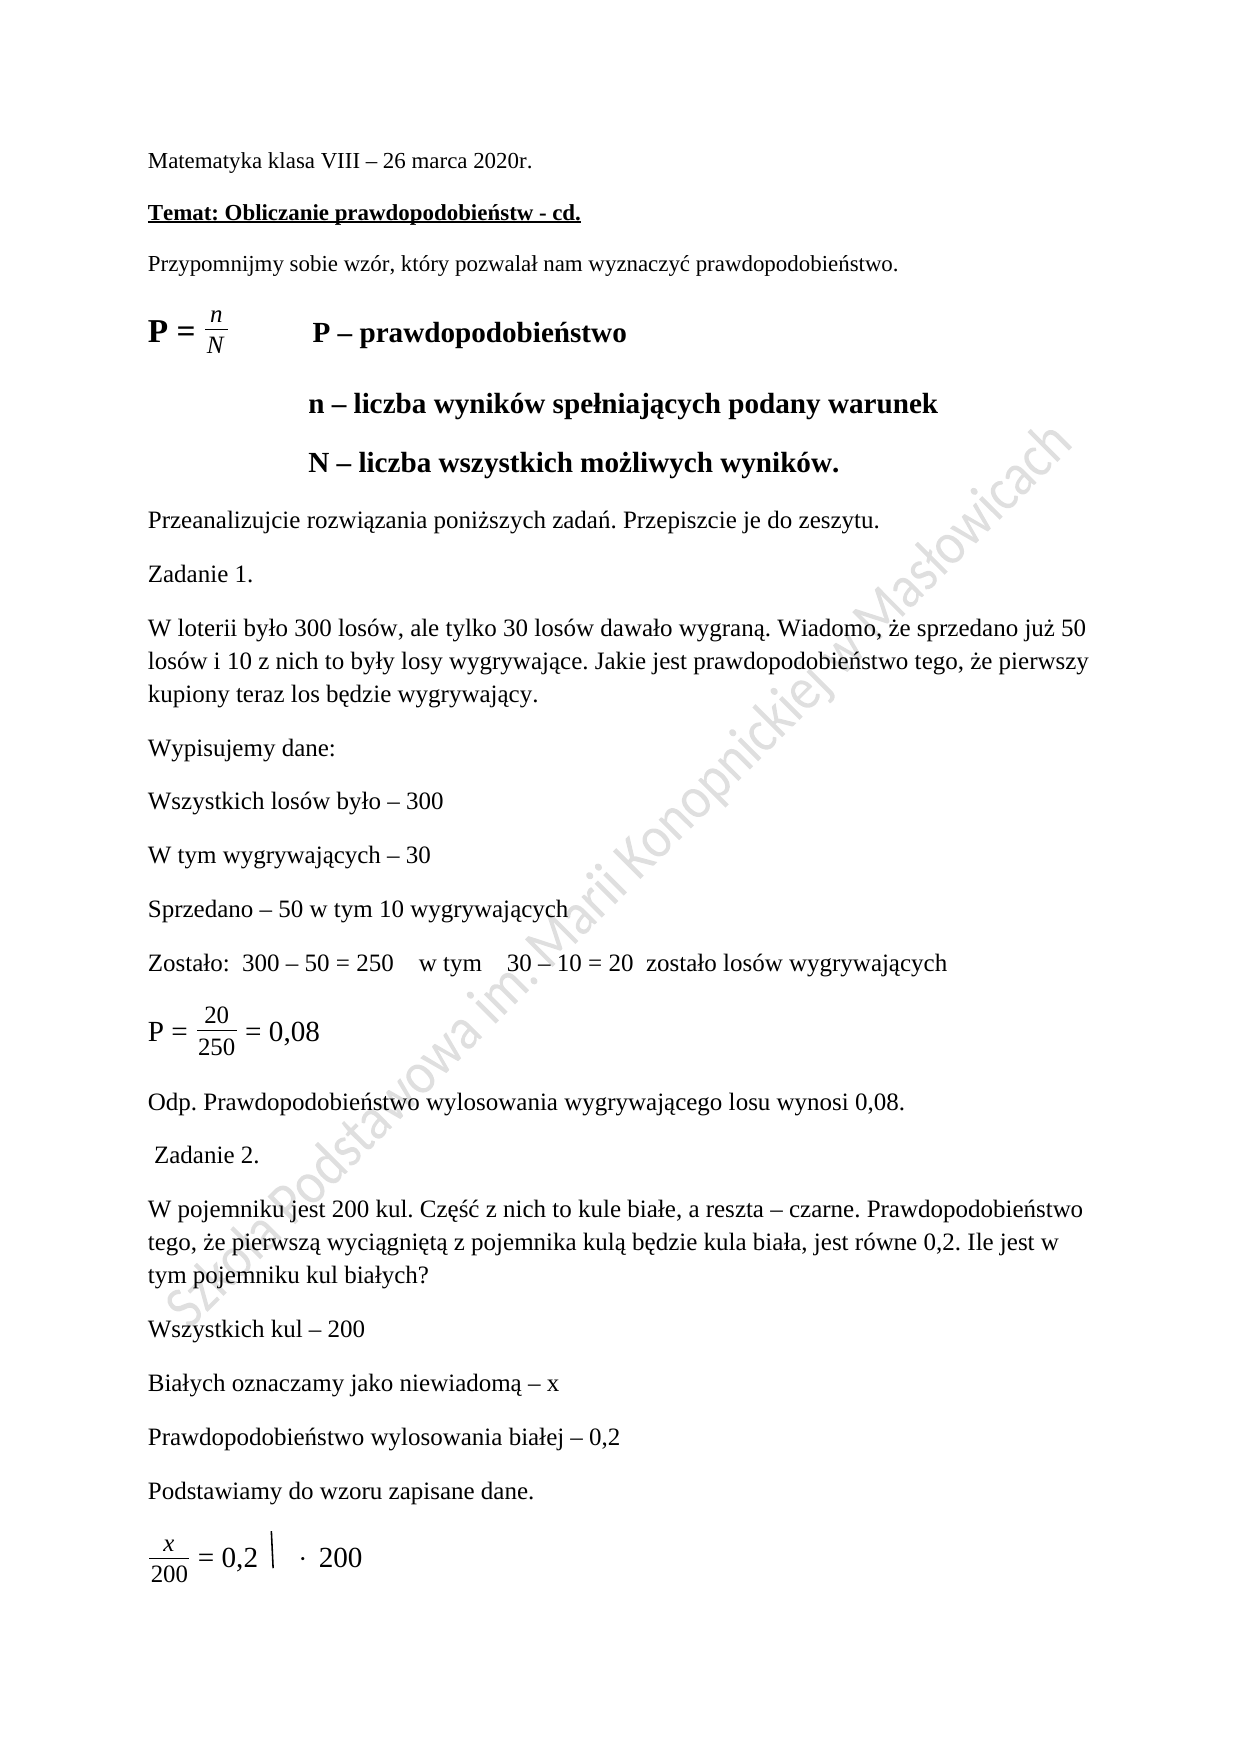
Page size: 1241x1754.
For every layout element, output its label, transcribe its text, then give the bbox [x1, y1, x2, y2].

text Zadanie 1. [148, 559, 1093, 588]
text n – liczba wyników spełniających podany warunek [148, 386, 1093, 420]
text Wszystkich losów było – 300 [148, 786, 1093, 815]
text Białych oznaczamy jako niewiadomą – x [148, 1368, 1093, 1397]
text Odp. Prawdopodobieństwo wylosowania wygrywającego losu wynosi 0,08. [148, 1087, 1093, 1115]
text P = = 0,08 [148, 1002, 1093, 1061]
text Zostało: 300 – 50 = 250 w tym 30 – 10 = 20 zostało losów wygrywających [148, 948, 1093, 977]
text P = P – prawdopodobieństwo [148, 301, 1093, 360]
text Prawdopodobieństwo wylosowania białej – 0,2 [148, 1422, 1093, 1451]
text Przeanalizujcie rozwiązania poniższych zadań. Przepiszcie je do zeszytu. [148, 505, 1093, 534]
text Temat: Obliczanie prawdopodobieństw - cd. [148, 199, 1093, 225]
text Przypomnijmy sobie wzór, który pozwalał nam wyznaczyć prawdopodobieństwo. [148, 250, 1093, 276]
text W pojemniku jest 200 kul. Część z nich to kule białe, a reszta – czarne. Prawdopodobieństwo tego, że pierwszą wyciągniętą z pojemnika kulą będzie kula biała, jest równe 0,2. Ile jest w tym pojemniku kul białych? [148, 1194, 1093, 1289]
text Podstawiamy do wzoru zapisane dane. [148, 1476, 1093, 1504]
text = 0,2 200 [148, 1530, 1093, 1589]
text Wypisujemy dane: [148, 733, 1093, 761]
text W tym wygrywających – 30 [148, 840, 1093, 869]
text Matematyka klasa VIII – 26 marca 2020r. [148, 148, 1093, 174]
text Wszystkich kul – 200 [148, 1314, 1093, 1343]
text Zadanie 2. [148, 1141, 1093, 1169]
text Sprzedano – 50 w tym 10 wygrywających [148, 894, 1093, 923]
text N – liczba wszystkich możliwych wyników. [148, 446, 1093, 479]
text W loterii było 300 losów, ale tylko 30 losów dawało wygraną. Wiadomo, że sprzedano już 50 losów i 10 z nich to były losy wygrywające. Jakie jest prawdopodobieństwo tego, że pierwszy kupiony teraz los będzie wygrywający. [148, 613, 1093, 707]
